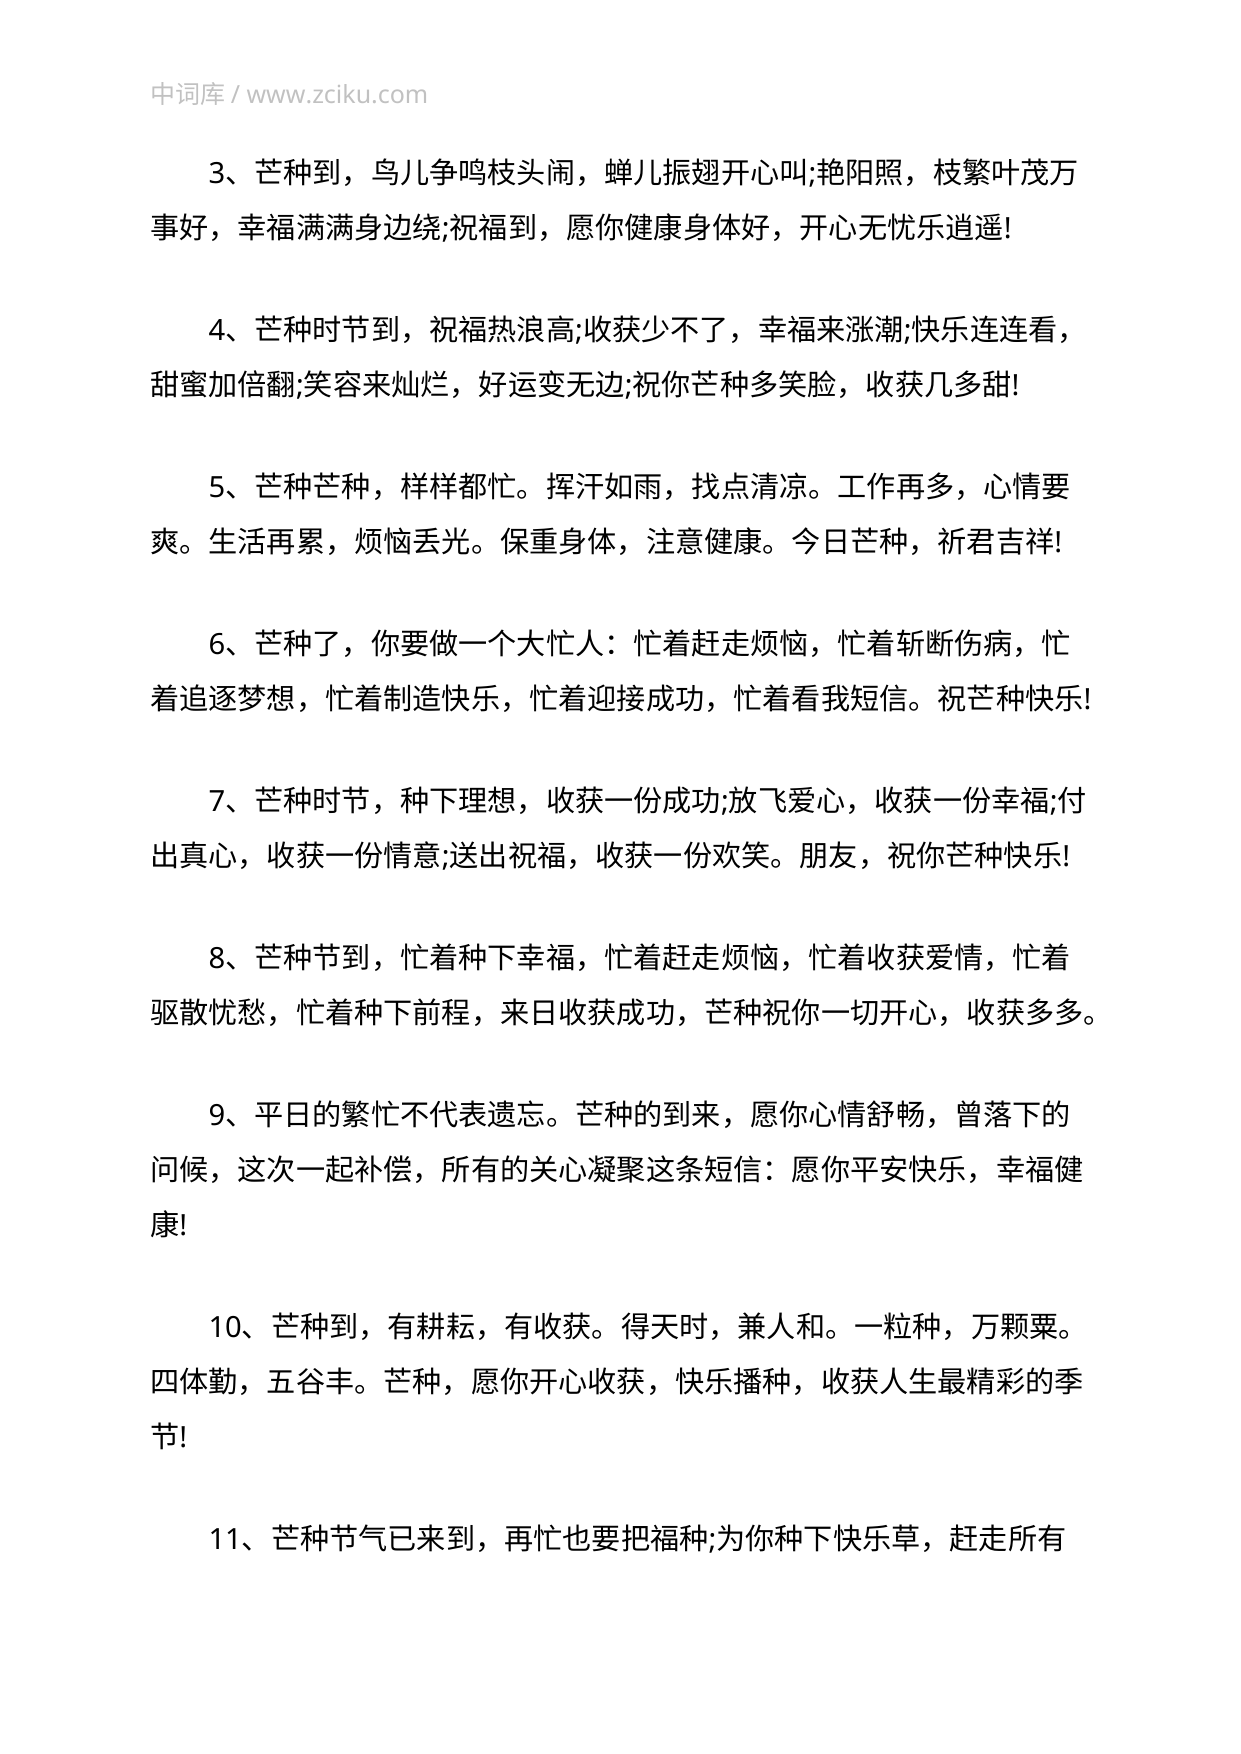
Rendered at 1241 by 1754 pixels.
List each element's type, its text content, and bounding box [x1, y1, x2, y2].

text 10、芒种到，有耕耘，有收获。得天时，兼人和。一粒种，万颗粟。四体勤，五谷丰。芒种，愿你开心收获，快乐播种，收获人生最精彩的季节! [150, 1303, 1090, 1456]
text 9、平日的繁忙不代表遗忘。芒种的到来，愿你心情舒畅，曾落下的问候，这次一起补偿，所有的关心凝聚这条短信：愿你平安快乐，幸福健康! [150, 1092, 1090, 1244]
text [150, 1515, 1090, 1558]
text 6、芒种了，你要做一个大忙人：忙着赶走烦恼，忙着斩断伤病，忙着追逐梦想，忙着制造快乐，忙着迎接成功，忙着看我短信。祝芒种快乐! [150, 621, 1090, 718]
text 4、芒种时节到，祝福热浪高;收获少不了，幸福来涨潮;快乐连连看，甜蜜加倍翻;笑容来灿烂，好运变无边;祝你芒种多笑脸，收获几多甜! [150, 307, 1090, 404]
text 8、芒种节到，忙着种下幸福，忙着赶走烦恼，忙着收获爱情，忙着驱散忧愁，忙着种下前程，来日收获成功，芒种祝你一切开心，收获多多。 [150, 935, 1090, 1032]
text 5、芒种芒种，样样都忙。挥汗如雨，找点清凉。工作再多，心情要爽。生活再累，烦恼丢光。保重身体，注意健康。今日芒种，祈君吉祥! [150, 464, 1090, 561]
text 3、芒种到，鸟儿争鸣枝头闹，蝉儿振翅开心叫;艳阳照，枝繁叶茂万事好，幸福满满身边绕;祝福到，愿你健康身体好，开心无忧乐逍遥! [150, 150, 1090, 247]
text 7、芒种时节，种下理想，收获一份成功;放飞爱心，收获一份幸福;付出真心，收获一份情意;送出祝福，收获一份欢笑。朋友，祝你芒种快乐! [150, 778, 1090, 875]
